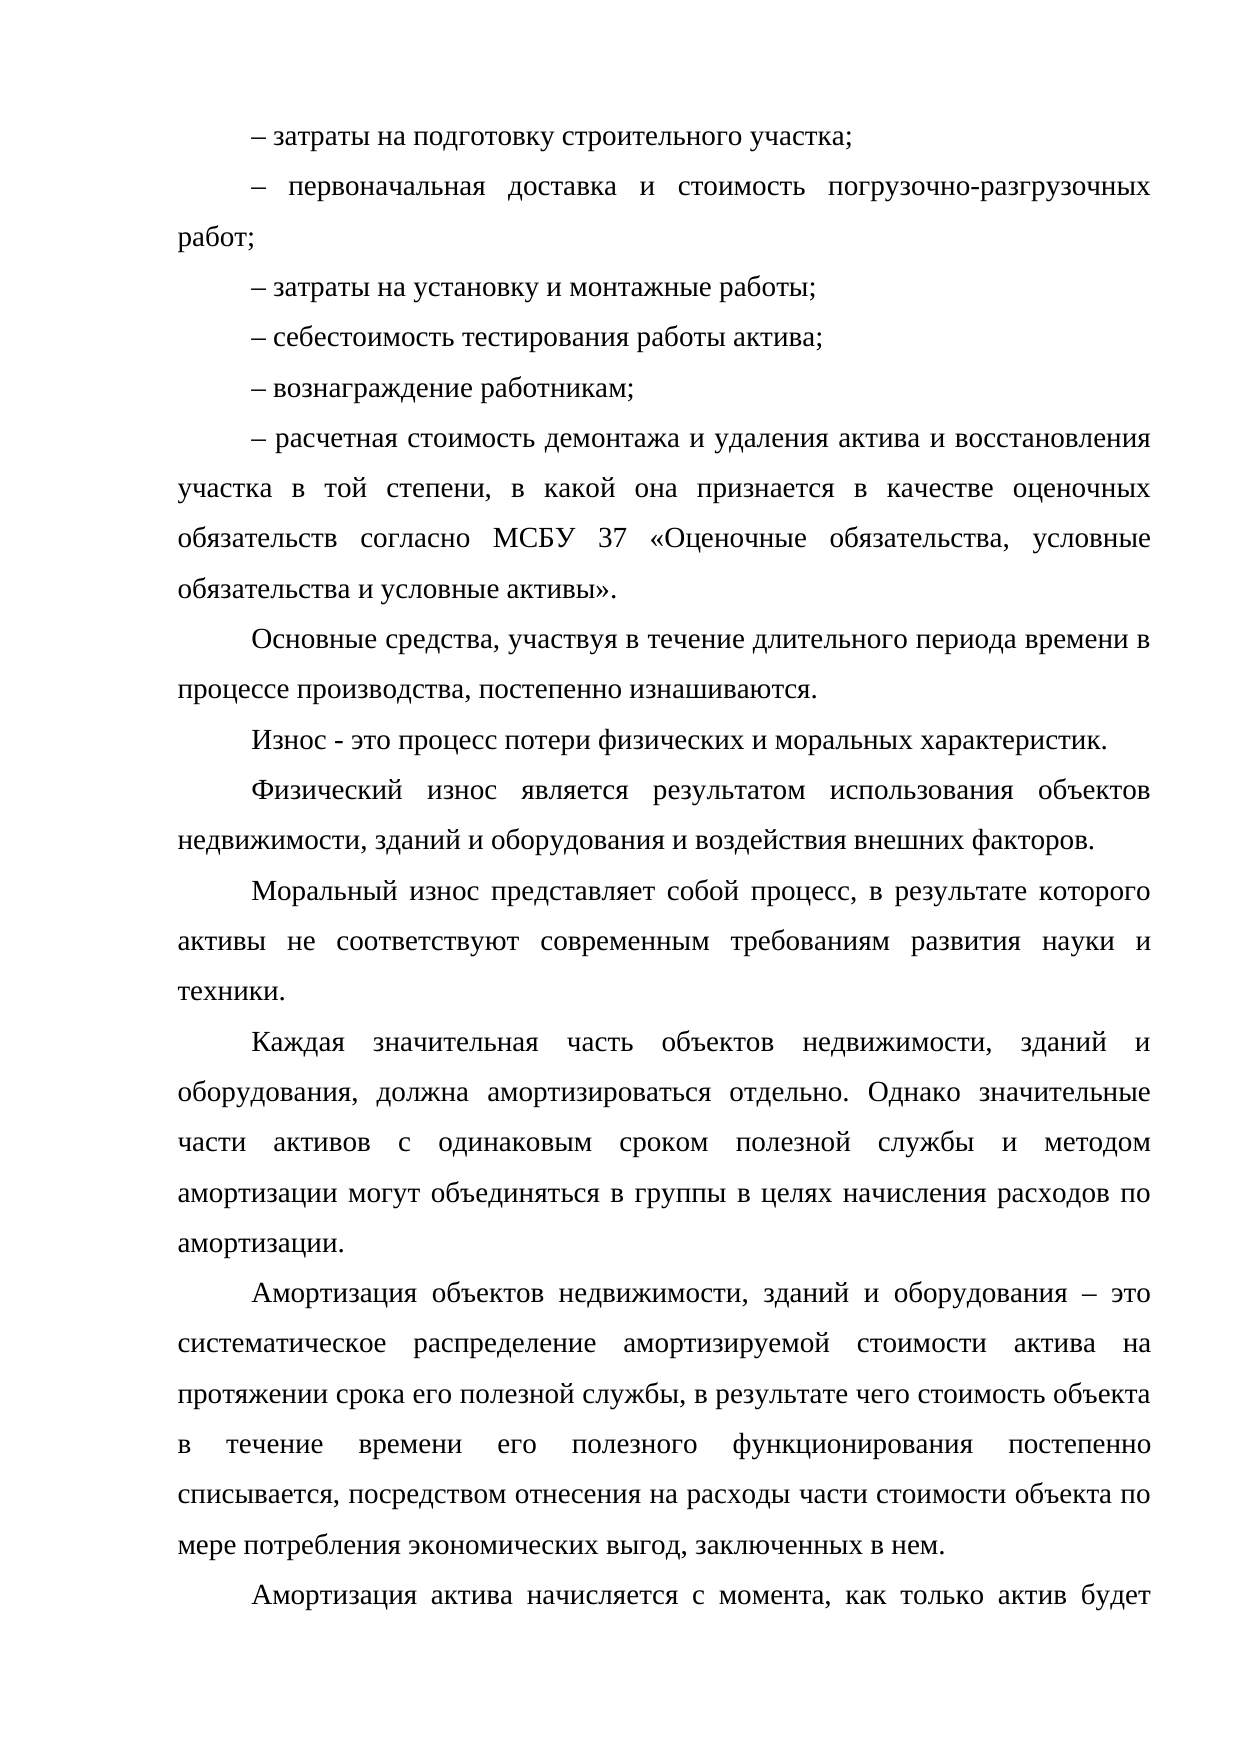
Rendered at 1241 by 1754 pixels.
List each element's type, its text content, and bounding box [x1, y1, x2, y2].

text Физический износ является результатом использования объектов недвижимости, зданий и оборудования и воздействия внешних факторов. [177, 772, 1152, 856]
text Износ - это процесс потери физических и моральных характеристик. [177, 722, 1152, 755]
text Основные средства, участвуя в течение длительного периода времени в процессе производства, постепенно изнашиваются. [177, 621, 1152, 705]
text – расчетная стоимость демонтажа и удаления актива и восстановления участка в той степени, в какой она признается в качестве оценочных обязательств согласно МСБУ 37 «Оценочные обязательства, условные обязательства и условные активы». [177, 420, 1152, 604]
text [177, 1577, 1152, 1611]
text Каждая значительная часть объектов недвижимости, зданий и оборудования, должна амортизироваться отдельно. Однако значительные части активов с одинаковым сроком полезной службы и методом амортизации могут объединяться в группы в целях начисления расходов по амортизации. [177, 1024, 1152, 1258]
text Амортизация объектов недвижимости, зданий и оборудования – это систематическое распределение амортизируемой стоимости актива на протяжении срока его полезной службы, в результате чего стоимость объекта в течение времени его полезного функционирования постепенно списывается, посредством отнесения на расходы части стоимости объекта по мере потребления экономических выгод, заключенных в нем. [177, 1275, 1152, 1560]
text – затраты на установку и монтажные работы; [177, 269, 1152, 303]
text – вознаграждение работникам; [177, 370, 1152, 403]
text – затраты на подготовку строительного участка; [177, 118, 1152, 152]
text Моральный износ представляет собой процесс, в результате которого активы не соответствуют современным требованиям развития науки и техники. [177, 873, 1152, 1007]
text – себестоимость тестирования работы актива; [177, 319, 1152, 353]
text – первоначальная доставка и стоимость погрузочно-разгрузочных работ; [177, 168, 1152, 252]
